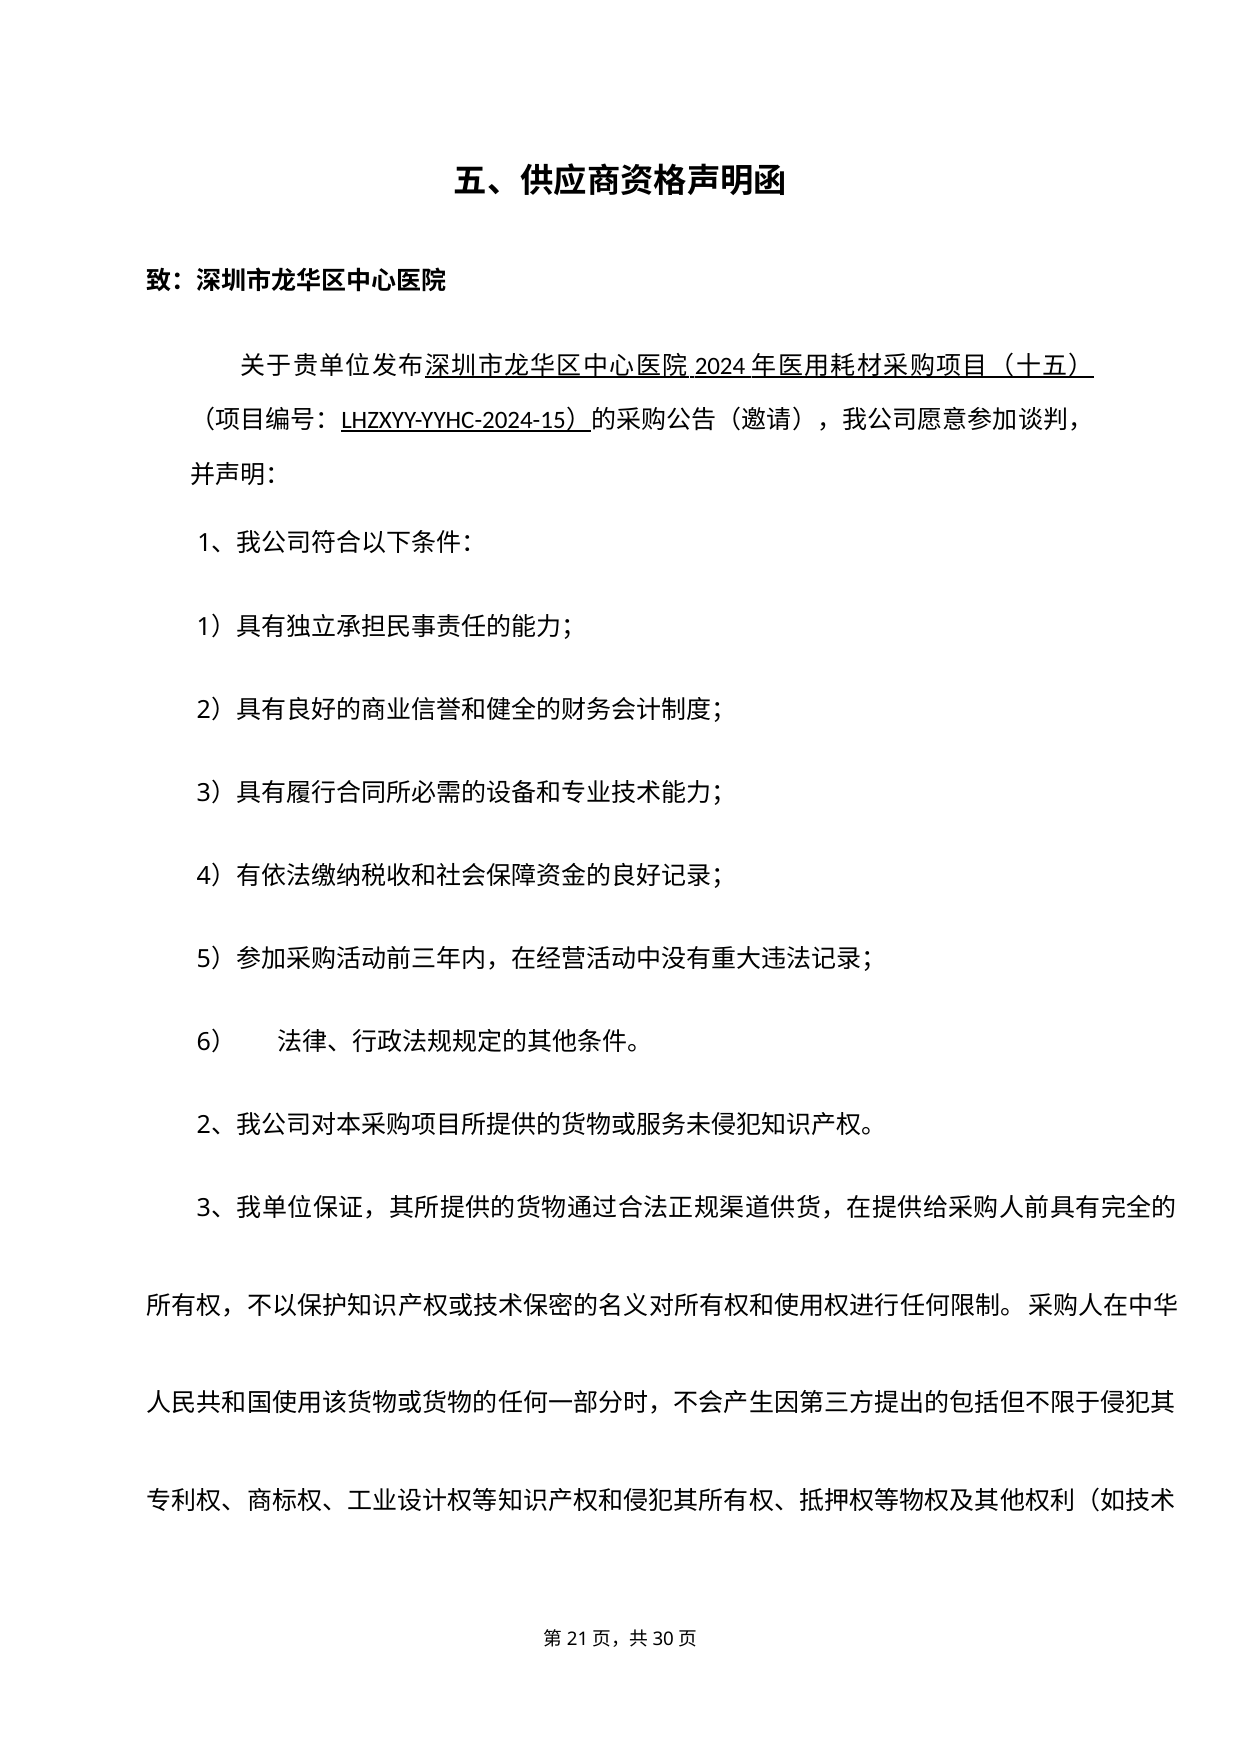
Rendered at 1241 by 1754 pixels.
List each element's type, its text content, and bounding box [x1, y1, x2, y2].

text 2）具有良好的商业信誉和健全的财务会计制度； [146, 675, 1094, 740]
list 法律、行政法规规定的其他条件。 [196, 1007, 1094, 1072]
text 关于贵单位发布深圳市龙华区中心医院2024年医用耗材采购项目（十五）（项目编号：LHZXYY-YYHC-2024-15）的采购公告（邀请），我公司愿意参加谈判，并声明： [190, 345, 1094, 490]
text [146, 1173, 1179, 1531]
text 1、我公司符合以下条件： [197, 508, 1179, 573]
text 5）参加采购活动前三年内，在经营活动中没有重大违法记录； [146, 924, 1094, 989]
text 1）具有独立承担民事责任的能力； [146, 592, 1094, 657]
text 4）有依法缴纳税收和社会保障资金的良好记录； [146, 841, 1094, 906]
text 致：深圳市龙华区中心医院 [146, 246, 1094, 311]
subtitle 五、供应商资格声明函 [146, 146, 1094, 211]
text 2、我公司对本采购项目所提供的货物或服务未侵犯知识产权。 [146, 1090, 1179, 1155]
text 3）具有履行合同所必需的设备和专业技术能力； [146, 758, 1094, 823]
